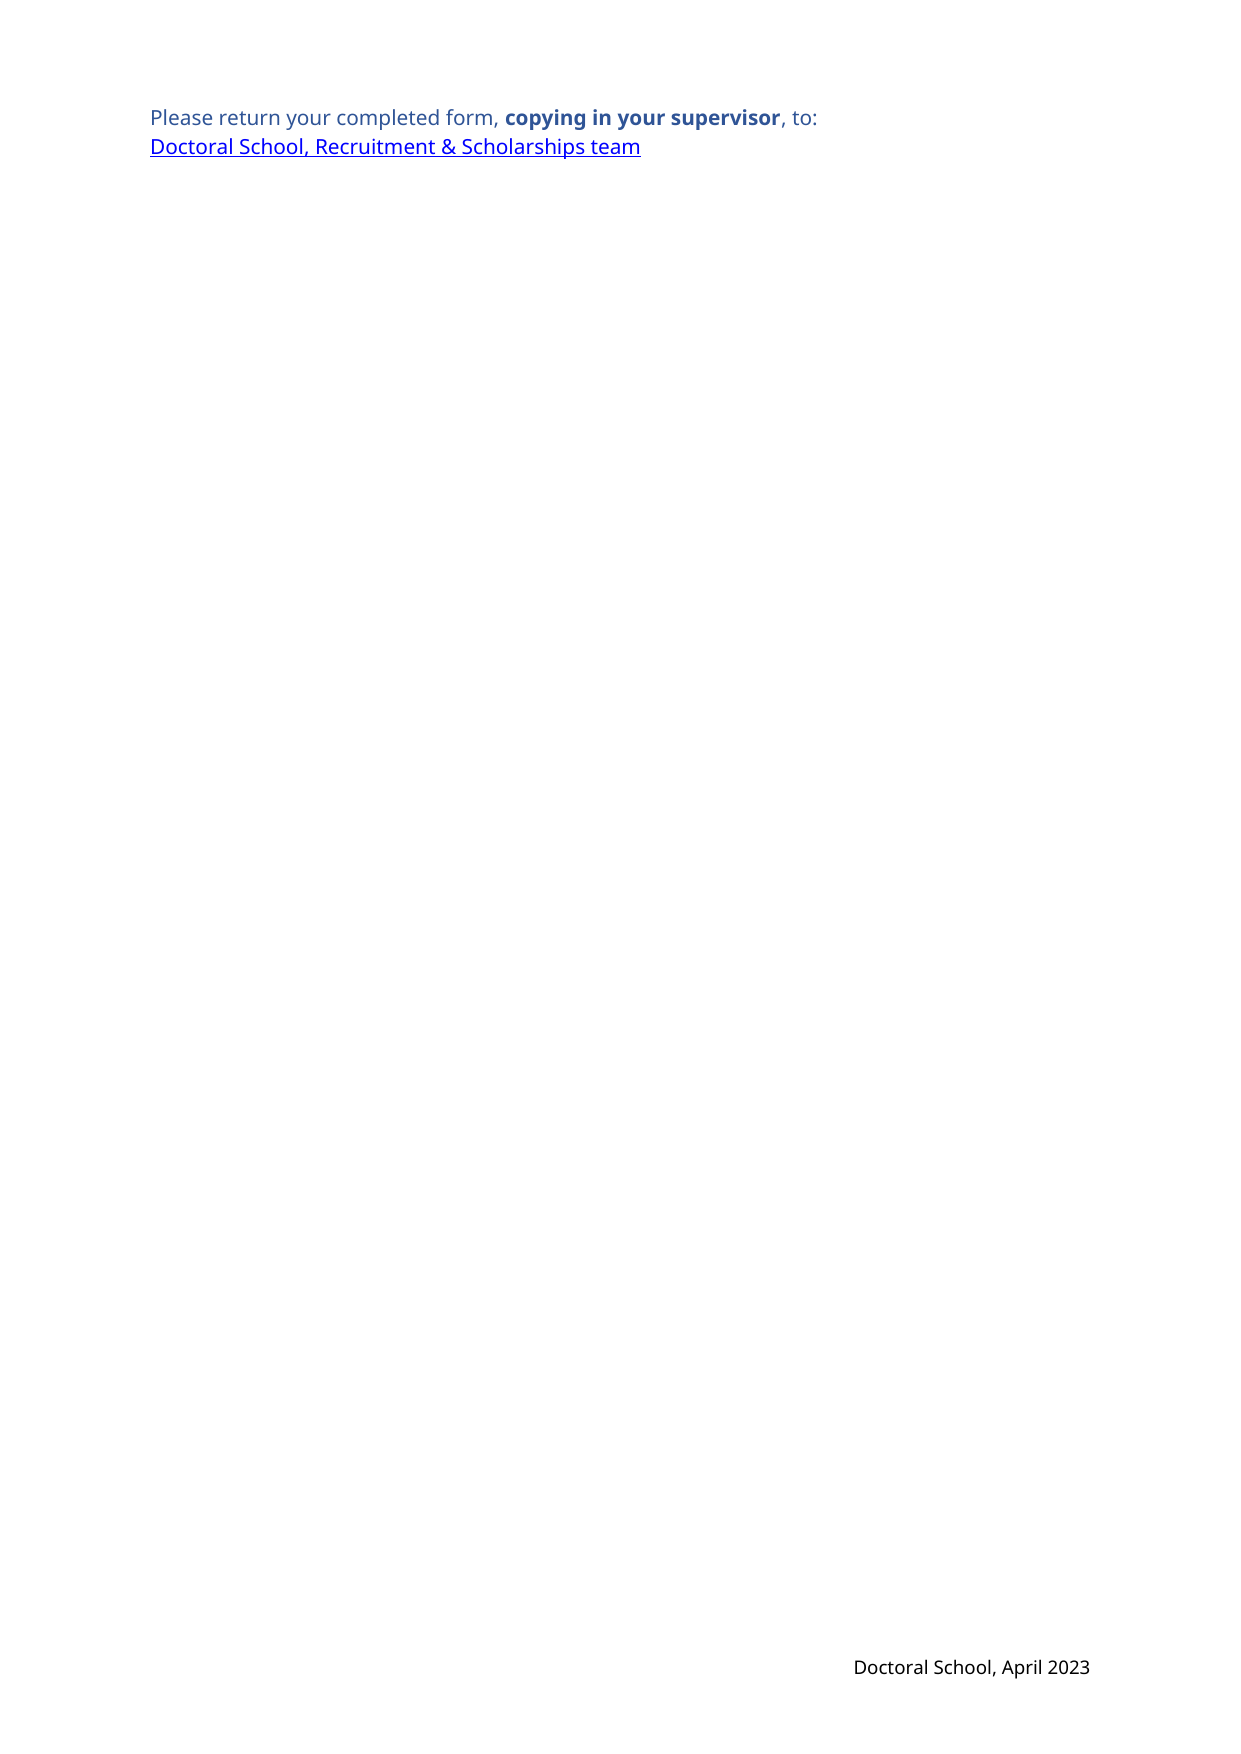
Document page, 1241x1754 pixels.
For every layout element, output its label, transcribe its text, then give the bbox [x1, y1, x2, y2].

text Doctoral School, Recruitment & Scholarships team [150, 132, 1090, 160]
text Please return your completed form, copying in your supervisor, to: [150, 103, 1090, 132]
